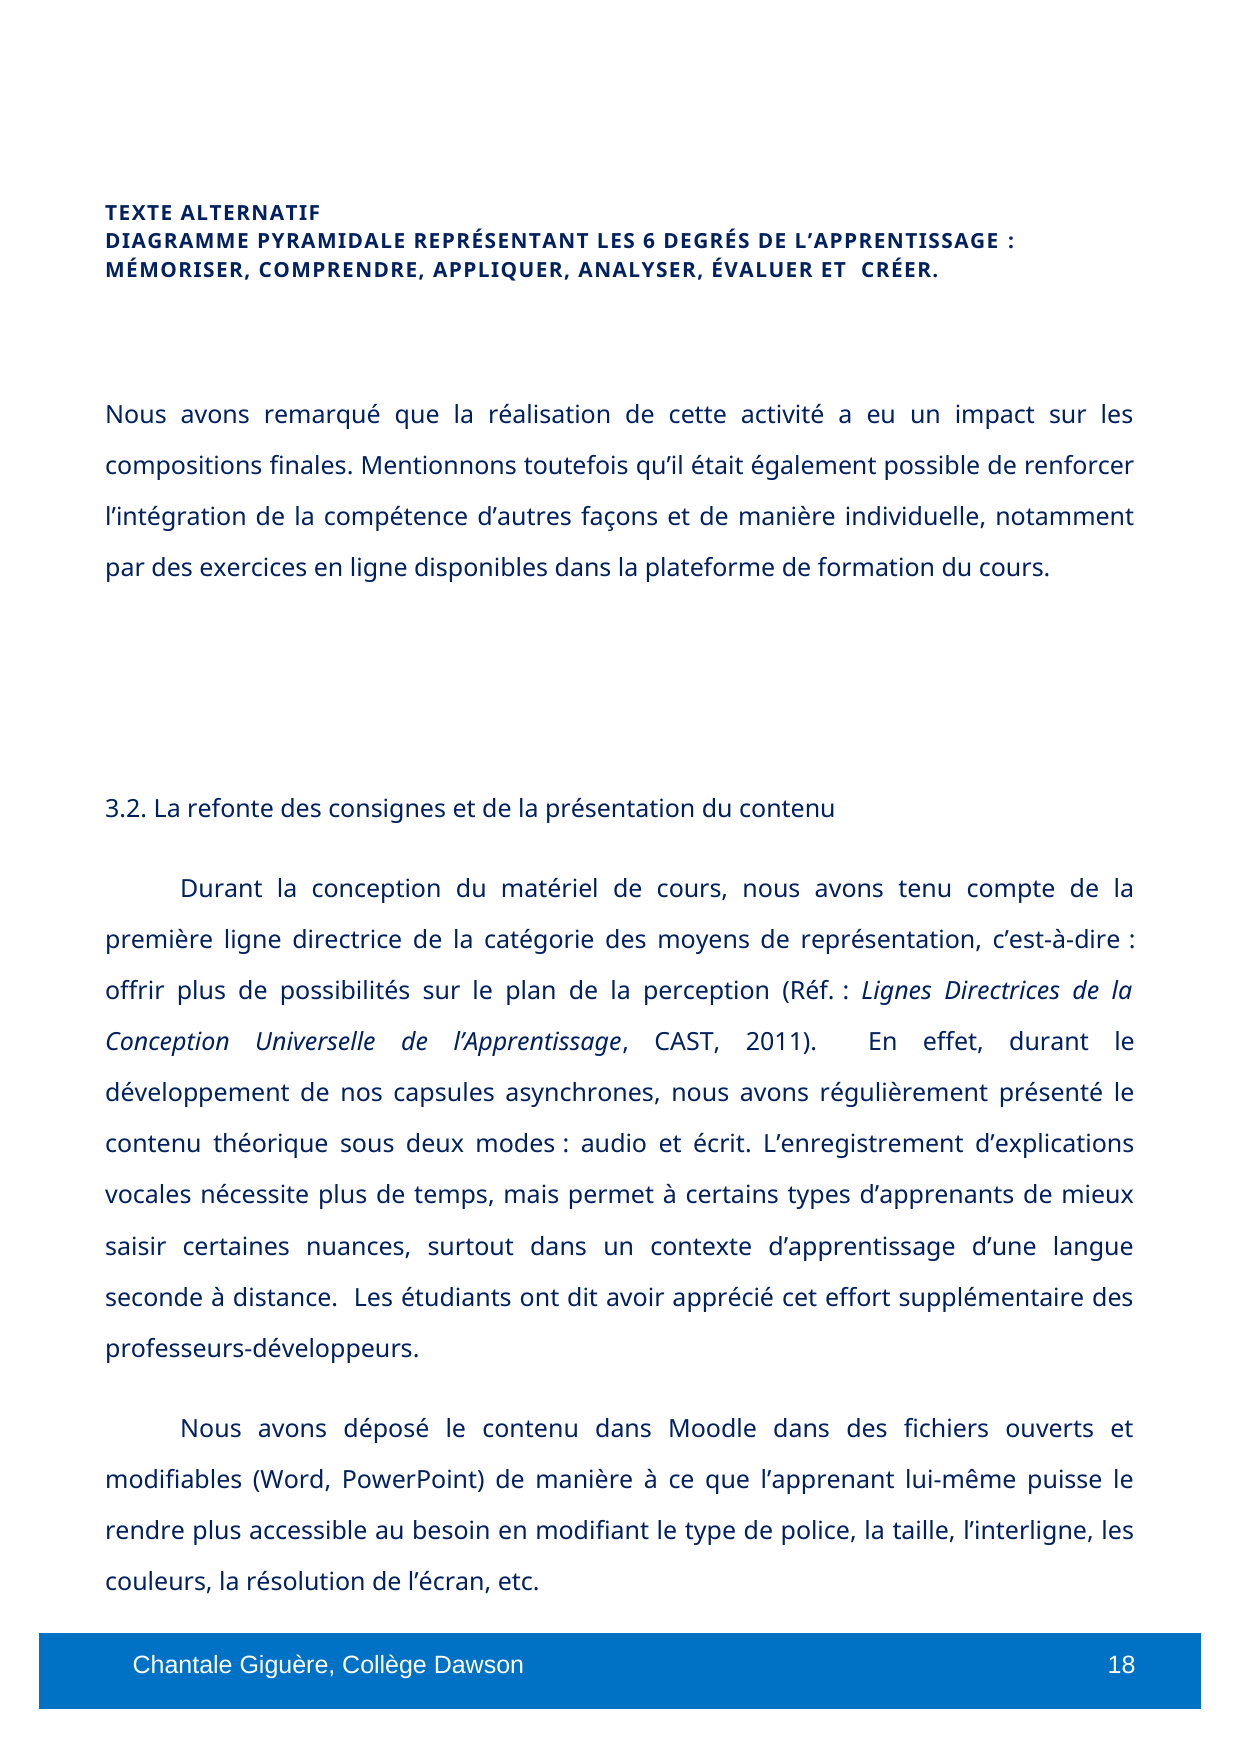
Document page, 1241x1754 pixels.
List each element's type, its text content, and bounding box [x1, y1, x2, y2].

subtitle Diagramme pyramidale représentant les 6 degrÉs de l’apprentissage : mémoriser, comprendre, appliquer, analyser, évaluer et créer. [105, 226, 1135, 283]
text Nous avons remarqué que la réalisation de cette activité a eu un impact sur les compositions finales. Mentionnons toutefois qu’il était également possible de renforcer l’intégration de la compétence d’autres façons et de manière individuelle, notamment par des exercices en ligne disponibles dans la plateforme de formation du cours. [105, 397, 1135, 584]
text 3.2. La refonte des consignes et de la présentation du contenu [105, 791, 1135, 825]
subtitle tEXTE ALTERNATIF [105, 198, 1135, 226]
text Nous avons déposé le contenu dans Moodle dans des fichiers ouverts et modifiables (Word, PowerPoint) de manière à ce que l’apprenant lui-même puisse le rendre plus accessible au besoin en modifiant le type de police, la taille, l’interligne, les couleurs, la résolution de l’écran, etc. [105, 1410, 1135, 1598]
text Durant la conception du matériel de cours, nous avons tenu compte de la première ligne directrice de la catégorie des moyens de représentation, c’est-à-dire : offrir plus de possibilités sur le plan de la perception (Réf. : Lignes Directrices de la Conception Universelle de l’Apprentissage, CAST, 2011). En effet, durant le développement de nos capsules asynchrones, nous avons régulièrement présenté le contenu théorique sous deux modes : audio et écrit. L’enregistrement d’explications vocales nécessite plus de temps, mais permet à certains types d’apprenants de mieux saisir certaines nuances, surtout dans un contexte d’apprentissage d’une langue seconde à distance. Les étudiants ont dit avoir apprécié cet effort supplémentaire des professeurs-développeurs. [105, 871, 1135, 1364]
